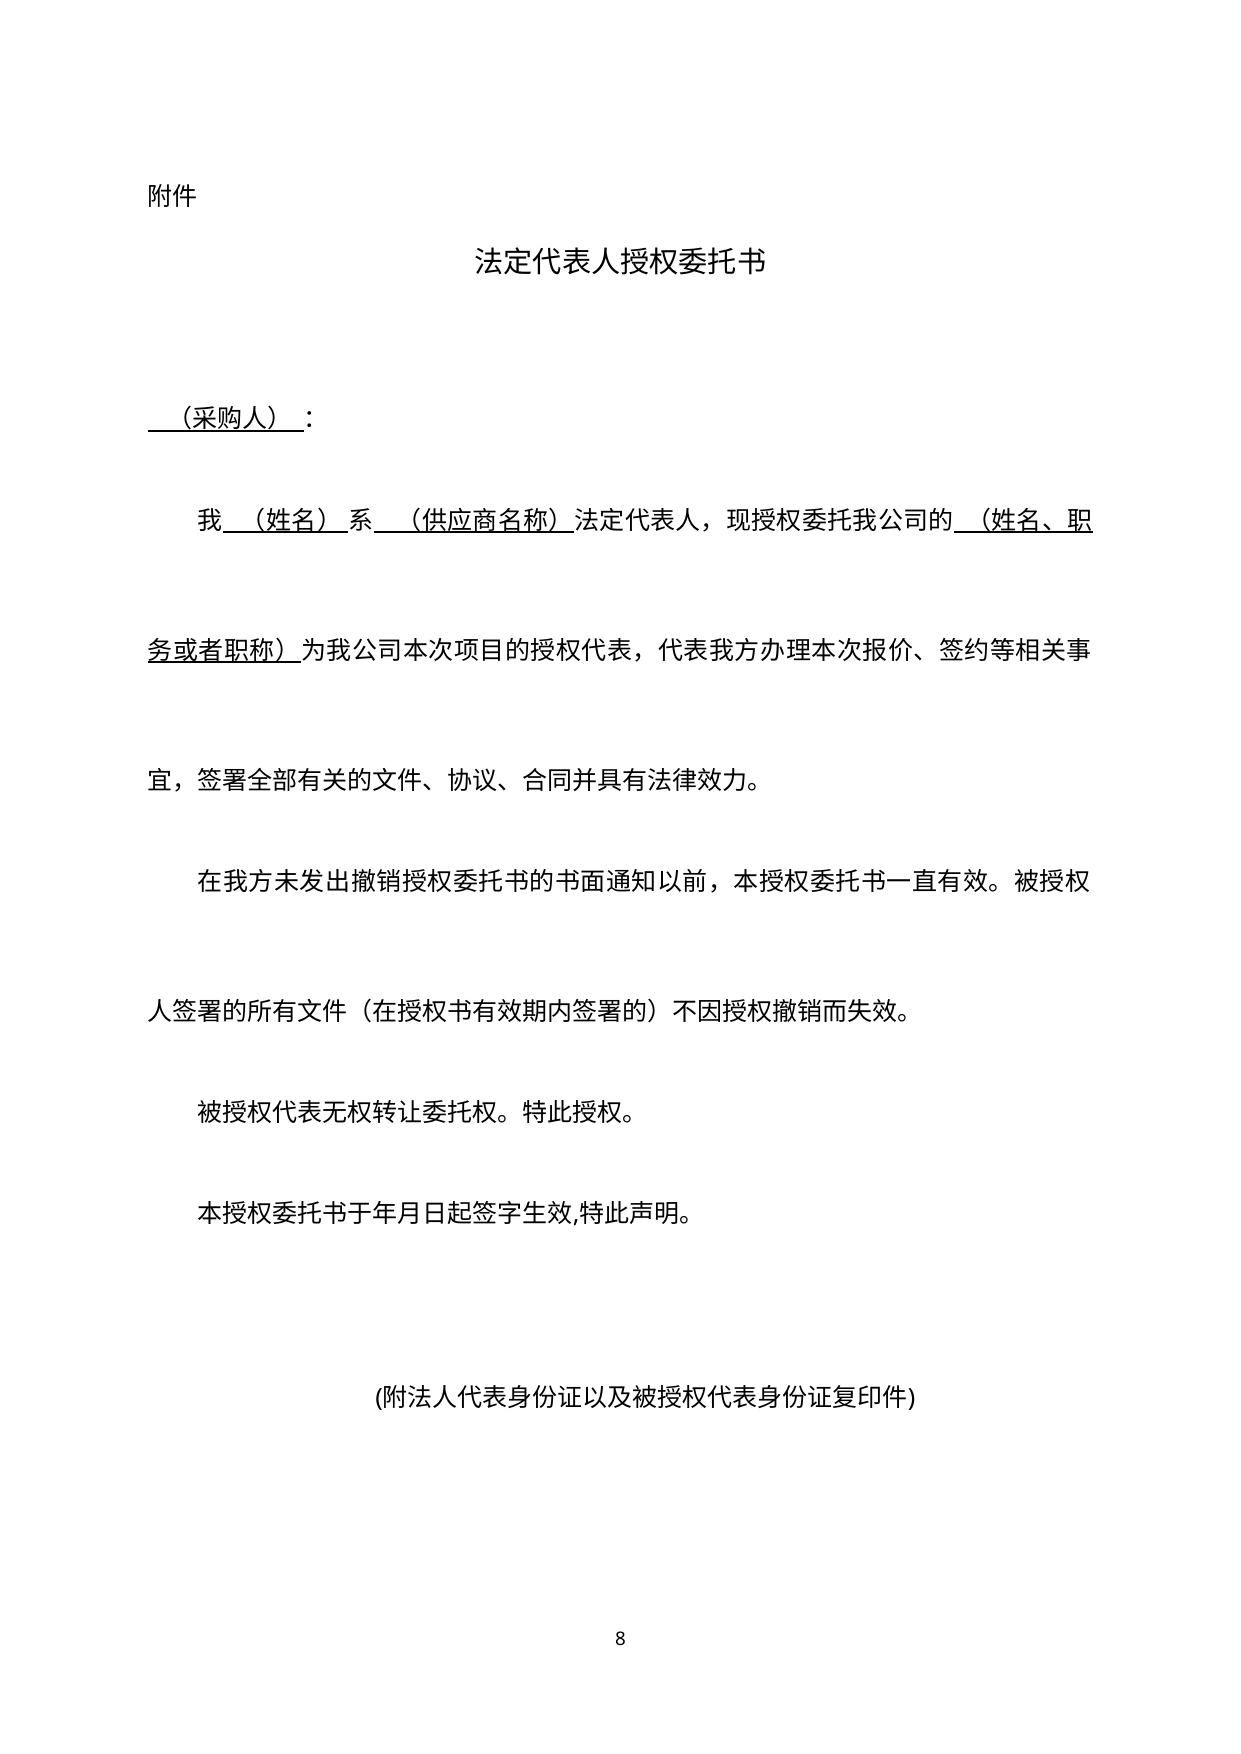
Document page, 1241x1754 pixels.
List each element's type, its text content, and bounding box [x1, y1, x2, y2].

text 在我方未发出撤销授权委托书的书面通知以前，本授权委托书一直有效。被授权人签署的所有文件（在授权书有效期内签署的）不因授权撤销而失效。 [148, 847, 1092, 1042]
text 本授权委托书于年月日起签字生效,特此声明。 [148, 1179, 1092, 1244]
text (附法人代表身份证以及被授权代表身份证复印件) [148, 1363, 1143, 1428]
text （采购人） ： [148, 384, 1092, 449]
text 被授权代表无权转让委托权。特此授权。 [148, 1078, 1092, 1143]
text 附件 [148, 162, 1092, 227]
text 我 （姓名） 系 （供应商名称）法定代表人，现授权委托我公司的 （姓名、职务或者职称）为我公司本次项目的授权代表，代表我方办理本次报价、签约等相关事宜，签署全部有关的文件、协议、合同并具有法律效力。 [148, 486, 1092, 811]
text 法定代表人授权委托书 [148, 227, 1092, 292]
